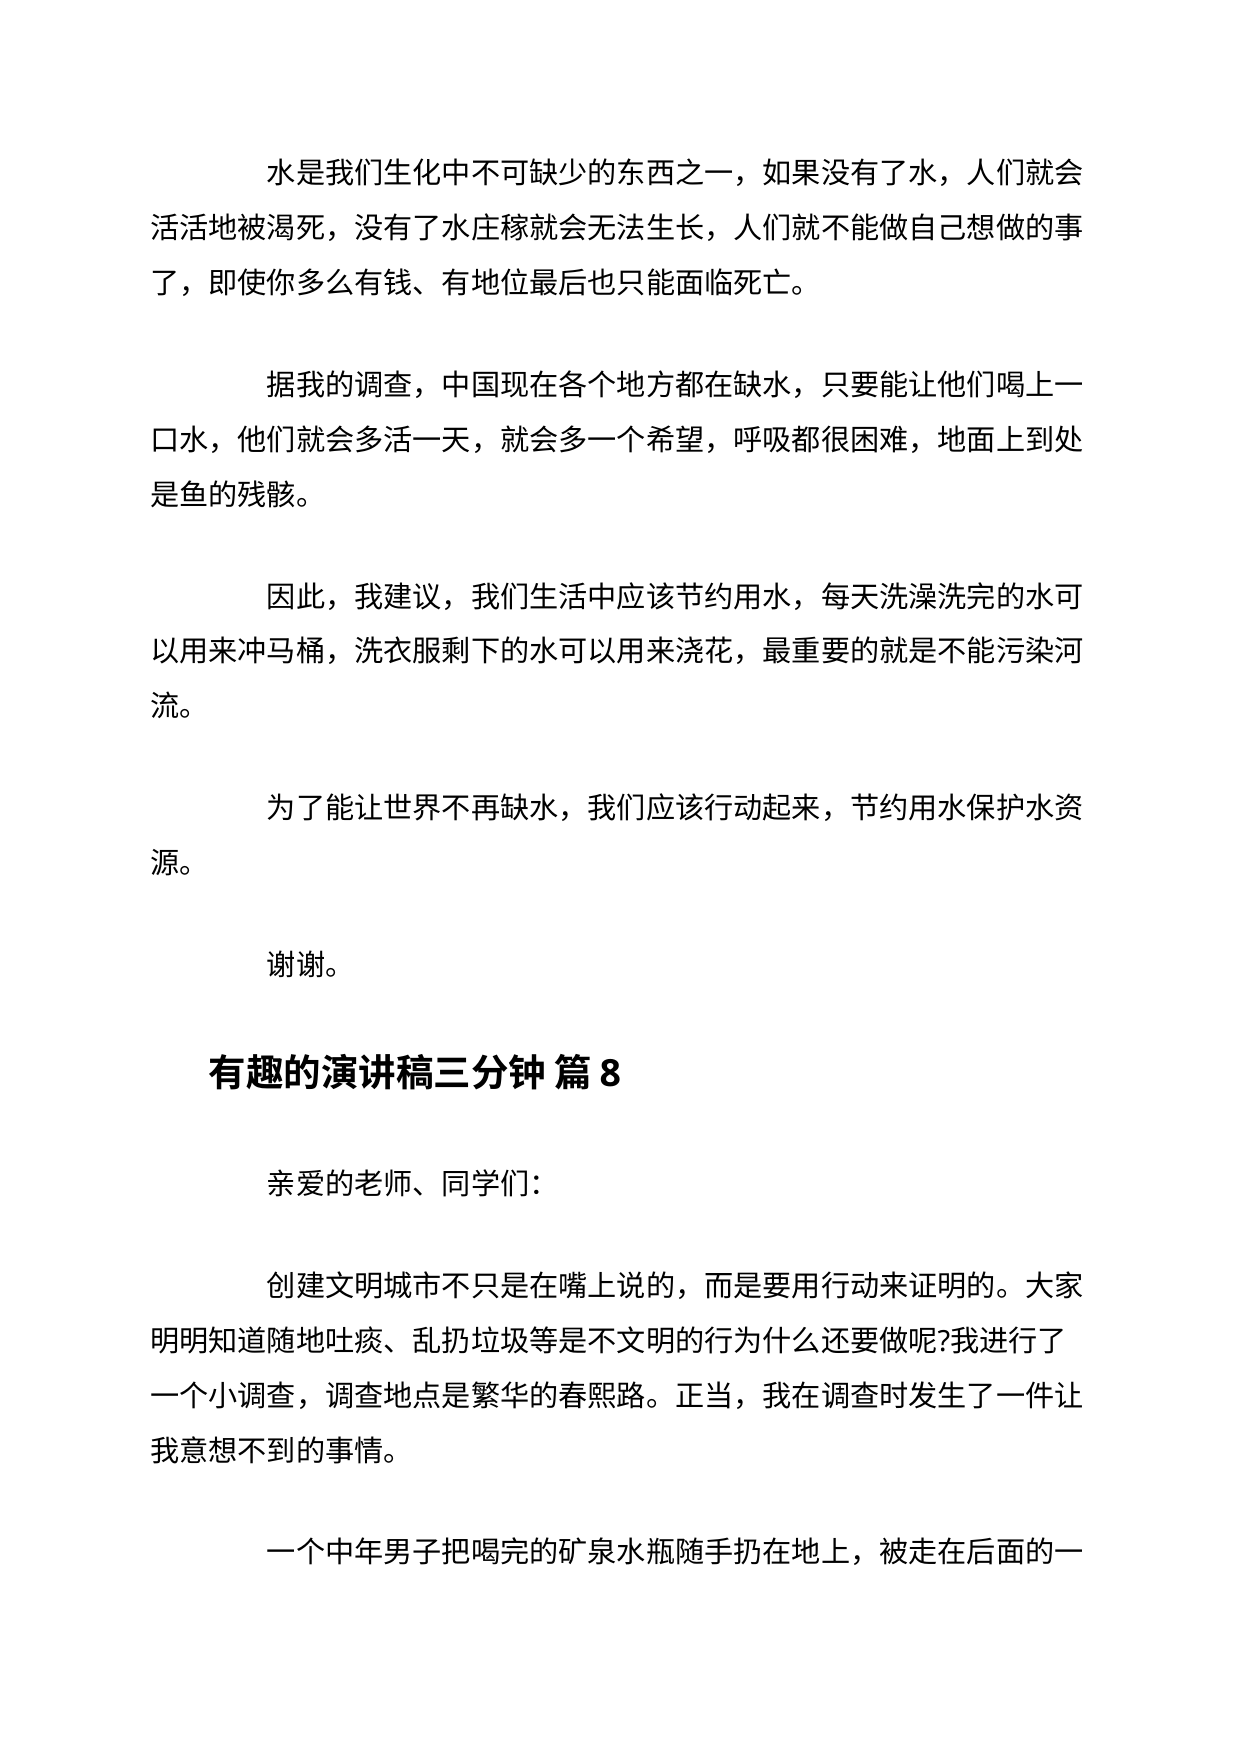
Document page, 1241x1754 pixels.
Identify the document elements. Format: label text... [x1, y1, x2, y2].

text 据我的调查，中国现在各个地方都在缺水，只要能让他们喝上一口水，他们就会多活一天，就会多一个希望，呼吸都很困难，地面上到处是鱼的残骸。 [150, 362, 1090, 514]
text 因此，我建议，我们生活中应该节约用水，每天洗澡洗完的水可以用来冲马桶，洗衣服剩下的水可以用来浇花，最重要的就是不能污染河流。 [150, 573, 1090, 725]
text 谢谢。 [150, 941, 1090, 984]
text 亲爱的老师、同学们： [150, 1161, 1090, 1203]
text 创建文明城市不只是在嘴上说的，而是要用行动来证明的。大家明明知道随地吐痰、乱扔垃圾等是不文明的行为什么还要做呢?我进行了一个小调查，调查地点是繁华的春熙路。正当，我在调查时发生了一件让我意想不到的事情。 [150, 1262, 1090, 1469]
text 为了能让世界不再缺水，我们应该行动起来，节约用水保护水资源。 [150, 785, 1090, 882]
text 有趣的演讲稿三分钟 篇8 [150, 1043, 1090, 1098]
text 水是我们生化中不可缺少的东西之一，如果没有了水，人们就会活活地被渴死，没有了水庄稼就会无法生长，人们就不能做自己想做的事了，即使你多么有钱、有地位最后也只能面临死亡。 [150, 150, 1090, 302]
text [150, 1529, 1090, 1571]
